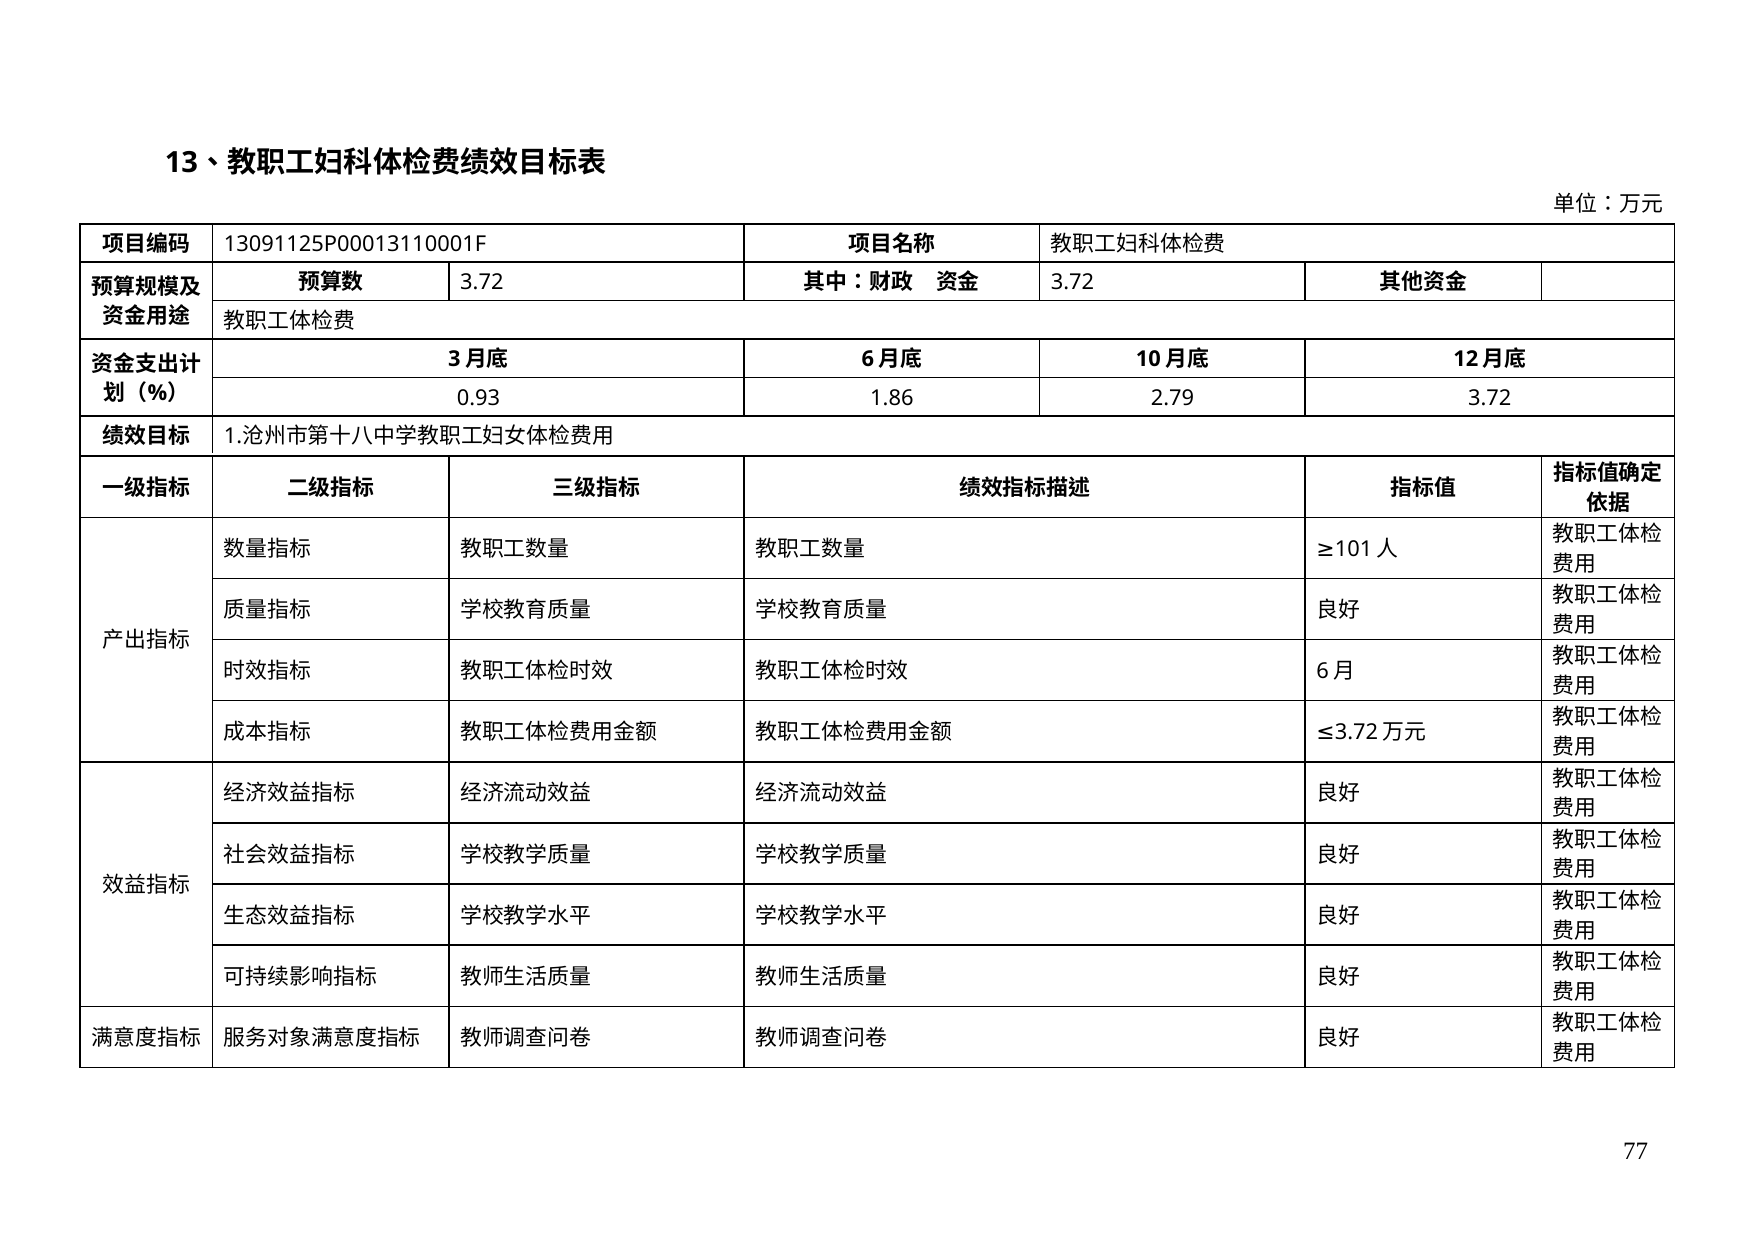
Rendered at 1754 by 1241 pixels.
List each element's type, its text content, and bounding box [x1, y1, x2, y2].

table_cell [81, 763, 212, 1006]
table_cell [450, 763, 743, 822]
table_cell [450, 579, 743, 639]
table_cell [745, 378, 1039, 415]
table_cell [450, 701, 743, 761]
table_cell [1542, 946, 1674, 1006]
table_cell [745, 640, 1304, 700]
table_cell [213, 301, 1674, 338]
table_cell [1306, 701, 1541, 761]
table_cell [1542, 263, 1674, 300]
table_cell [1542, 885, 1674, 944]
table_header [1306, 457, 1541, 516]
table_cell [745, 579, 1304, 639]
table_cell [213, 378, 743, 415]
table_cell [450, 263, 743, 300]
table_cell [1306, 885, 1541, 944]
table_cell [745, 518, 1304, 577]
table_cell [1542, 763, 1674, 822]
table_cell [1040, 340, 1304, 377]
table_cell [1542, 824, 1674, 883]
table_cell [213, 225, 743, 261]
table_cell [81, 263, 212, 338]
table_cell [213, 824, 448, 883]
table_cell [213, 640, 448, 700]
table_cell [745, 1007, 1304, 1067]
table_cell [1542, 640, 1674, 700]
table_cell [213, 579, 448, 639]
text 13、教职工妇科体检费绩效目标表 [106, 142, 1648, 181]
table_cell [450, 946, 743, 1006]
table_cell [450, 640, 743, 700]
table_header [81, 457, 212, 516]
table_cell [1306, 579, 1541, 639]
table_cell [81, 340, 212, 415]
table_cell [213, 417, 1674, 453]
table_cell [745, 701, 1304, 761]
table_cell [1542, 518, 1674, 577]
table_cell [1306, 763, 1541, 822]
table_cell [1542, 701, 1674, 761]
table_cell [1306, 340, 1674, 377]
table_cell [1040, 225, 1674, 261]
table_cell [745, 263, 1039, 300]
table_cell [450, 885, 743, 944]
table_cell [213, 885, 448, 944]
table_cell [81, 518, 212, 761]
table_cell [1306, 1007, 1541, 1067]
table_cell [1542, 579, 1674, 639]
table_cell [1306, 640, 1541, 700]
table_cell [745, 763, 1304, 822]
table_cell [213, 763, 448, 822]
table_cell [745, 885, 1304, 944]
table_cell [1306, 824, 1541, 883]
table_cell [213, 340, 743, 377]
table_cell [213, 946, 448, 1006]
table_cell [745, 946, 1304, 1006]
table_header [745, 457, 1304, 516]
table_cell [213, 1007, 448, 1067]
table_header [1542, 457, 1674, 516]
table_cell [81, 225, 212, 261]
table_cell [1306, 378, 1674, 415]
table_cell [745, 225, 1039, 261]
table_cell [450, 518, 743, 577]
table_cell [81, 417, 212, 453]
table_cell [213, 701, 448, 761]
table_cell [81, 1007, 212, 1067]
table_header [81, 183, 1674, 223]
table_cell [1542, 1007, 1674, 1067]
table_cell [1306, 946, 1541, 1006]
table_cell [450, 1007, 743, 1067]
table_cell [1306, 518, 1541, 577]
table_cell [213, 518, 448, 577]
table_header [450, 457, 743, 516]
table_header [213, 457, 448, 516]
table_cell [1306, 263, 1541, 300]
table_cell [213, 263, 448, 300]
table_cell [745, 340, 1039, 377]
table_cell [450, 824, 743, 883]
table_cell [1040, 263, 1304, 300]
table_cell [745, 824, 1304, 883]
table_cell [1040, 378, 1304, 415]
